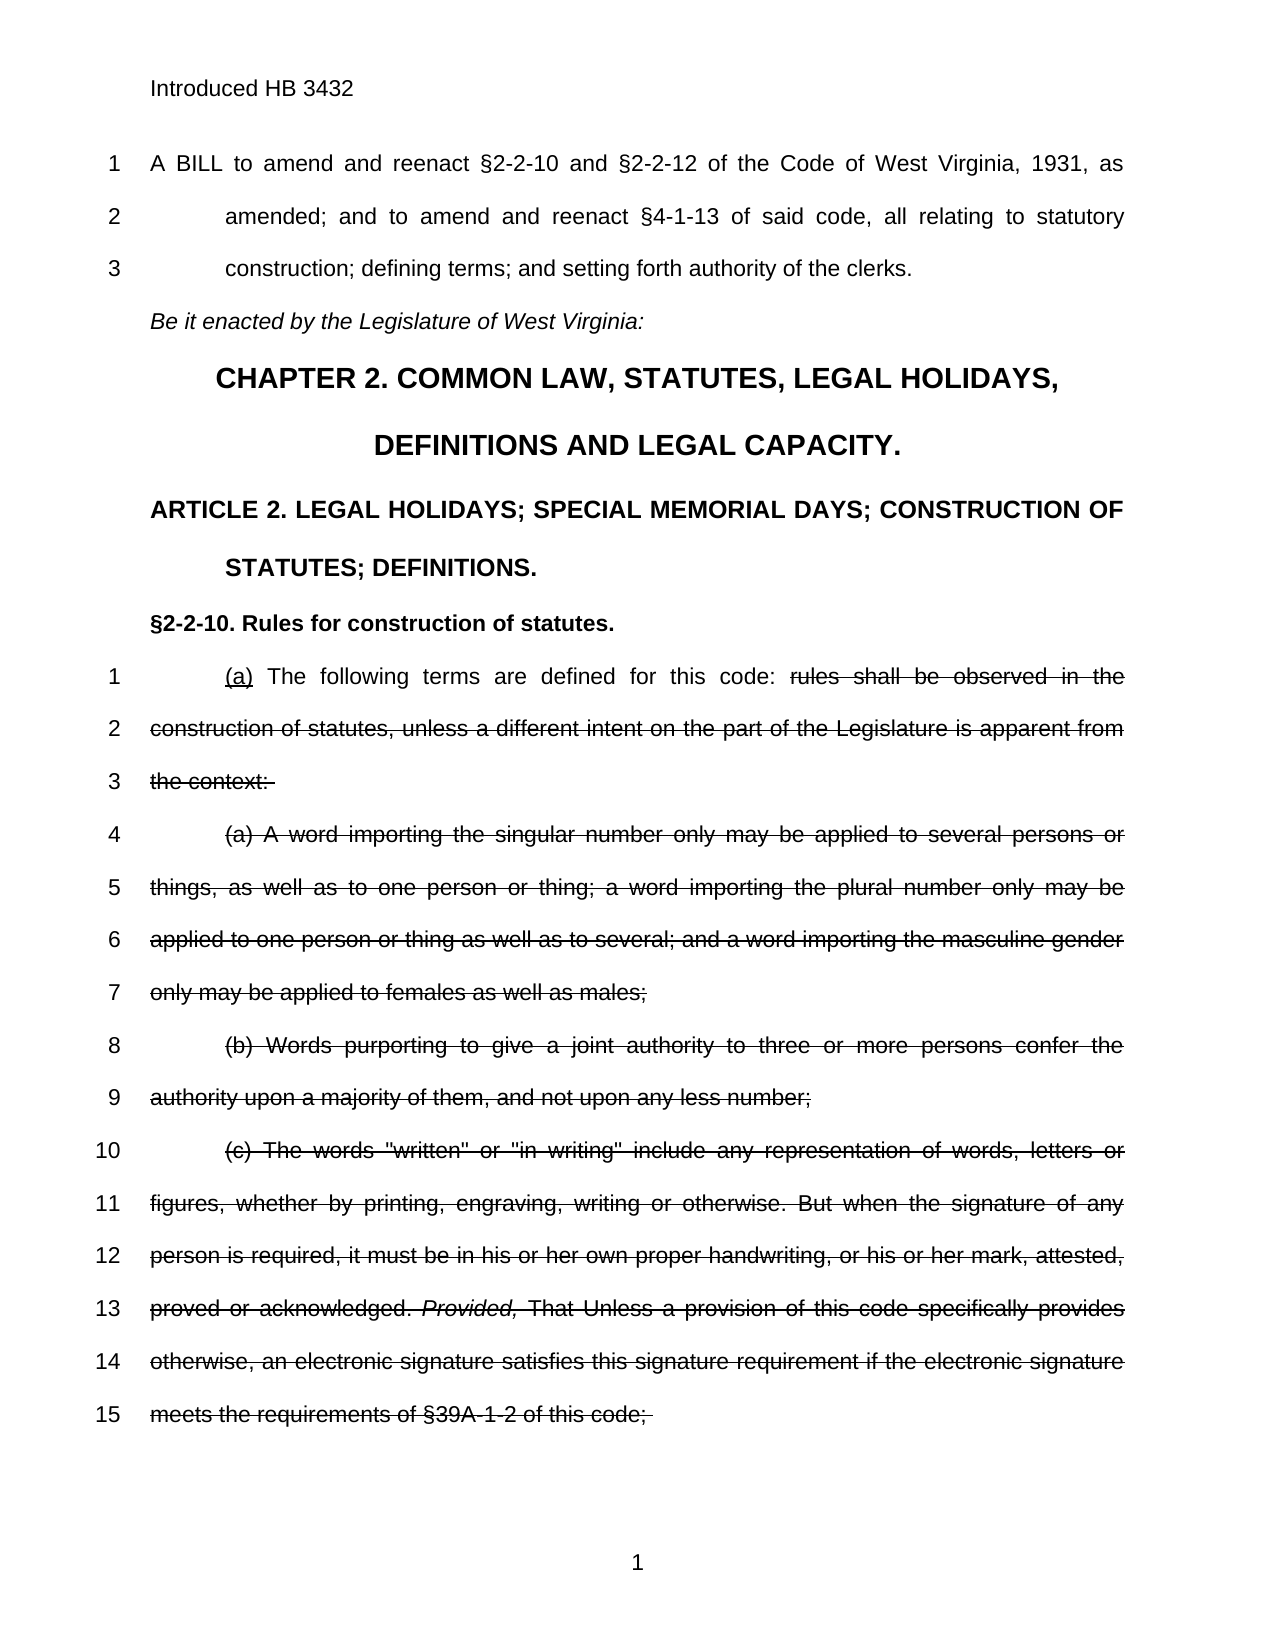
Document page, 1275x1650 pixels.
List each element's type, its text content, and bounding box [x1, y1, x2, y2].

text (b) Words purporting to give a joint authority to three or more persons confer the authority upon a majority of them, and not upon any less number; [150, 1032, 1125, 1111]
title A BILL to amend and reenact §2-2-10 and §2-2-12 of the Code of West Virginia, 1931, as amended; and to amend and reenact §4-1-13 of said code, all relating to statutory construction; defining terms; and setting forth authority of the clerks. [150, 150, 1125, 282]
subtitle ARTICLE 2. LEGAL HOLIDAYS; SPECIAL MEMORIAL DAYS; CONSTRUCTION OF STATUTES; DEFINITIONS. [150, 495, 1125, 581]
text (c) The words "written" or "in writing" include any representation of words, letters or figures, whether by printing, engraving, writing or otherwise. But when the signature of any person is required, it must be in his or her own proper handwriting, or his or her mark, attested, proved or acknowledged. Provided, That Unless a provision of this code specifically provides otherwise, an electronic signature satisfies this signature requirement if the electronic signature meets the requirements of §39A-1-2 of this code; [150, 1311, 1125, 1362]
text (c) The words "written" or "in writing" include any representation of words, letters or figures, whether by printing, engraving, writing or otherwise. But when the signature of any person is required, it must be in his or her own proper handwriting, or his or her mark, attested, proved or acknowledged. Provided, That Unless a provision of this code specifically provides otherwise, an electronic signature satisfies this signature requirement if the electronic signature meets the requirements of §39A-1-2 of this code; [150, 1363, 1125, 1427]
text (a) A word importing the singular number only may be applied to several persons or things, as well as to one person or thing; a word importing the plural number only may be applied to one person or thing as well as to several; and a word importing the masculine gender only may be applied to females as well as males; [150, 889, 1125, 1005]
text (a) The following terms are defined for this code: rules shall be observed in the construction of statutes, unless a different intent on the part of the Legislature is apparent from the context: [150, 663, 1125, 794]
text (a) A word importing the singular number only may be applied to several persons or things, as well as to one person or thing; a word importing the plural number only may be applied to one person or thing as well as to several; and a word importing the masculine gender only may be applied to females as well as males; [150, 821, 1125, 888]
text (c) The words "written" or "in writing" include any representation of words, letters or figures, whether by printing, engraving, writing or otherwise. But when the signature of any person is required, it must be in his or her own proper handwriting, or his or her mark, attested, proved or acknowledged. Provided, That Unless a provision of this code specifically provides otherwise, an electronic signature satisfies this signature requirement if the electronic signature meets the requirements of §39A-1-2 of this code; [150, 1137, 1125, 1309]
text Be it enacted by the Legislature of West Virginia: [150, 308, 1125, 334]
subtitle §2-2-10. Rules for construction of statutes. [150, 610, 1125, 636]
subtitle CHAPTER 2. COMMON LAW, STATUTES, LEGAL HOLIDAYS, DEFINITIONS AND LEGAL CAPACITY. [150, 361, 1125, 461]
